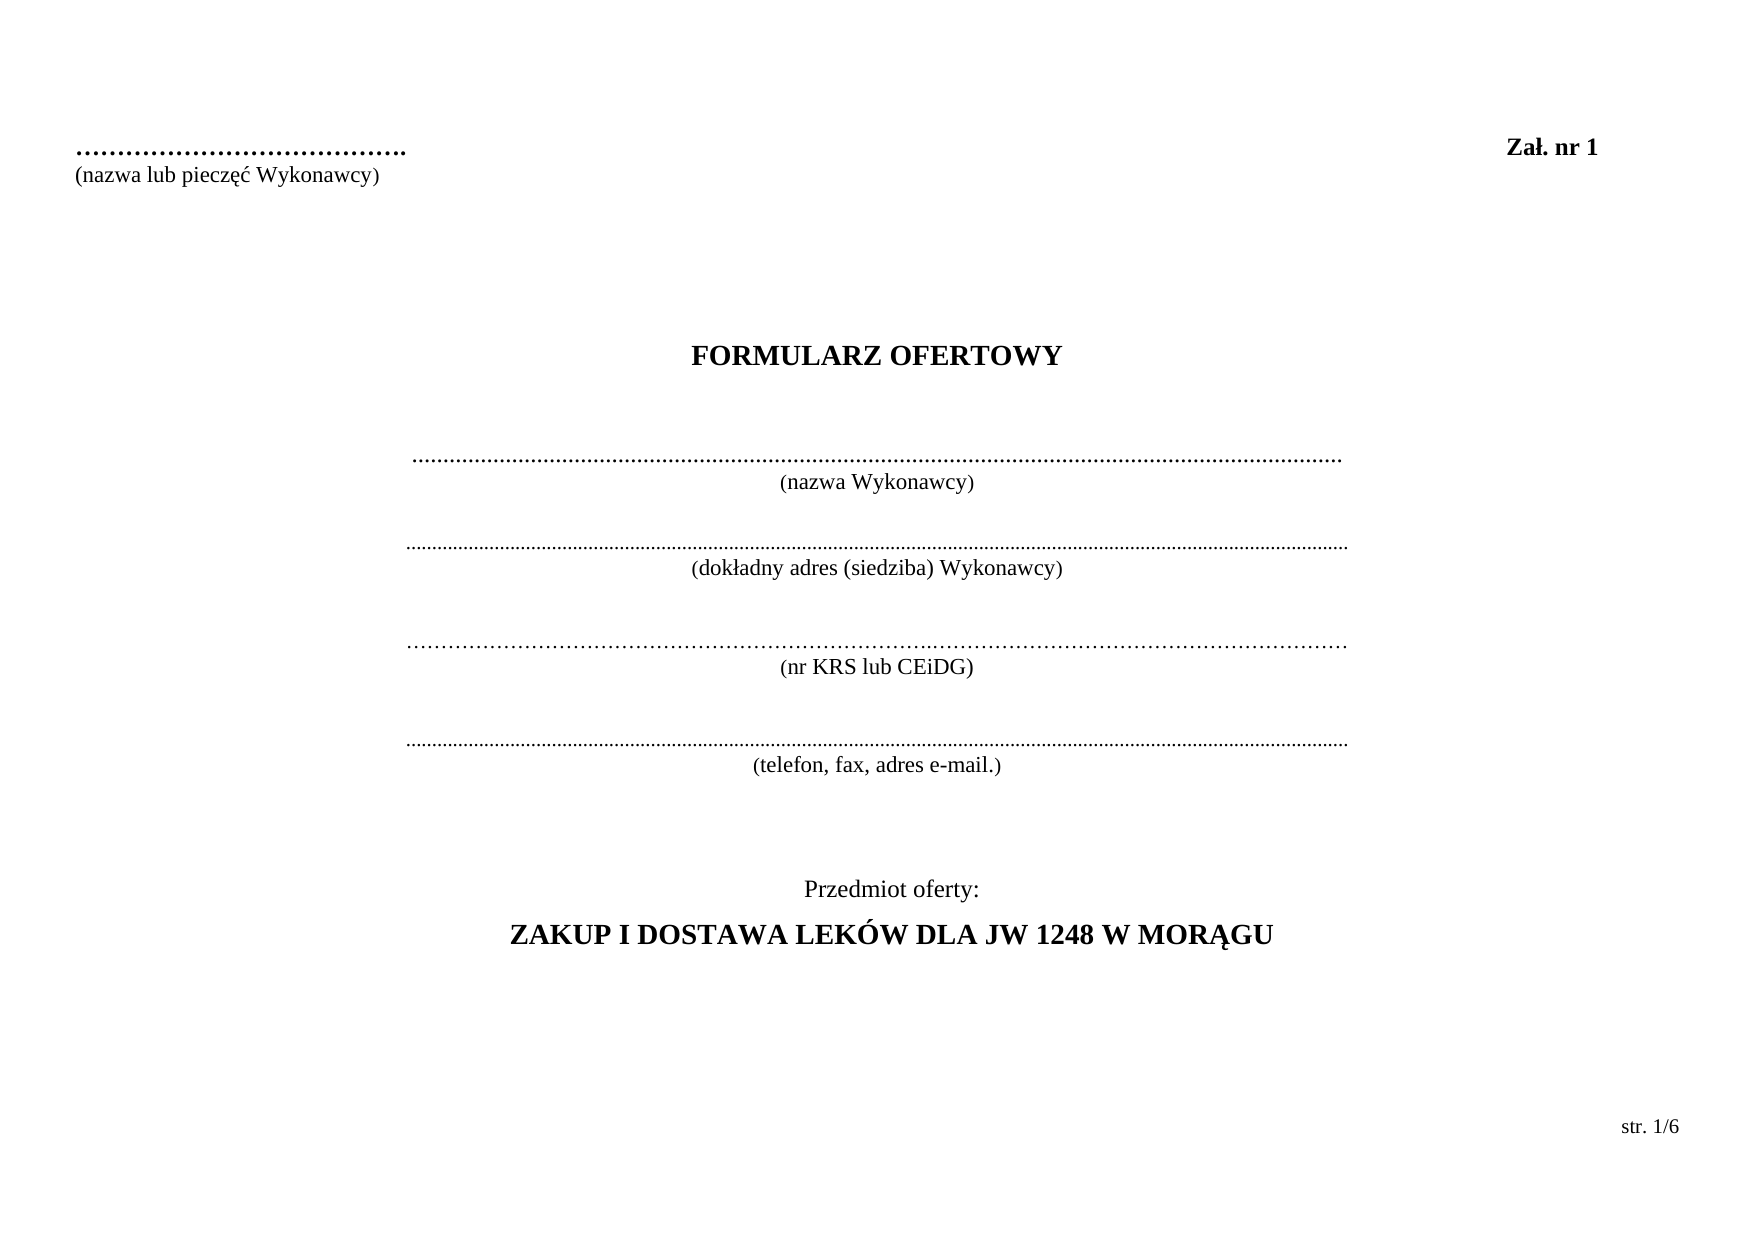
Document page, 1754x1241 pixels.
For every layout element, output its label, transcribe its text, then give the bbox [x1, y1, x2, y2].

text (nr KRS lub CEiDG) [75, 653, 1679, 679]
text …………………………………. Zał. nr 1 [75, 132, 1679, 161]
text FORMULARZ OFERTOWY [75, 338, 1679, 372]
text ZAKUP I DOSTAWA LEKÓW DLA JW 1248 W MORĄGU [104, 917, 1679, 951]
text ..................................................................................................................................................................................... [75, 727, 1679, 751]
text ..................................................................................................................................................................................... [75, 530, 1679, 554]
text ………………………………………………………………….…………………………………………………… [75, 629, 1679, 653]
text (nazwa Wykonawcy) [75, 468, 1679, 494]
text (nazwa lub pieczęć Wykonawcy) [75, 161, 1679, 188]
text Przedmiot oferty: [104, 874, 1679, 903]
text ..................................................................................................................................................... [75, 439, 1679, 468]
text (dokładny adres (siedziba) Wykonawcy) [75, 554, 1679, 581]
text (telefon, fax, adres e-mail.) [75, 751, 1679, 778]
